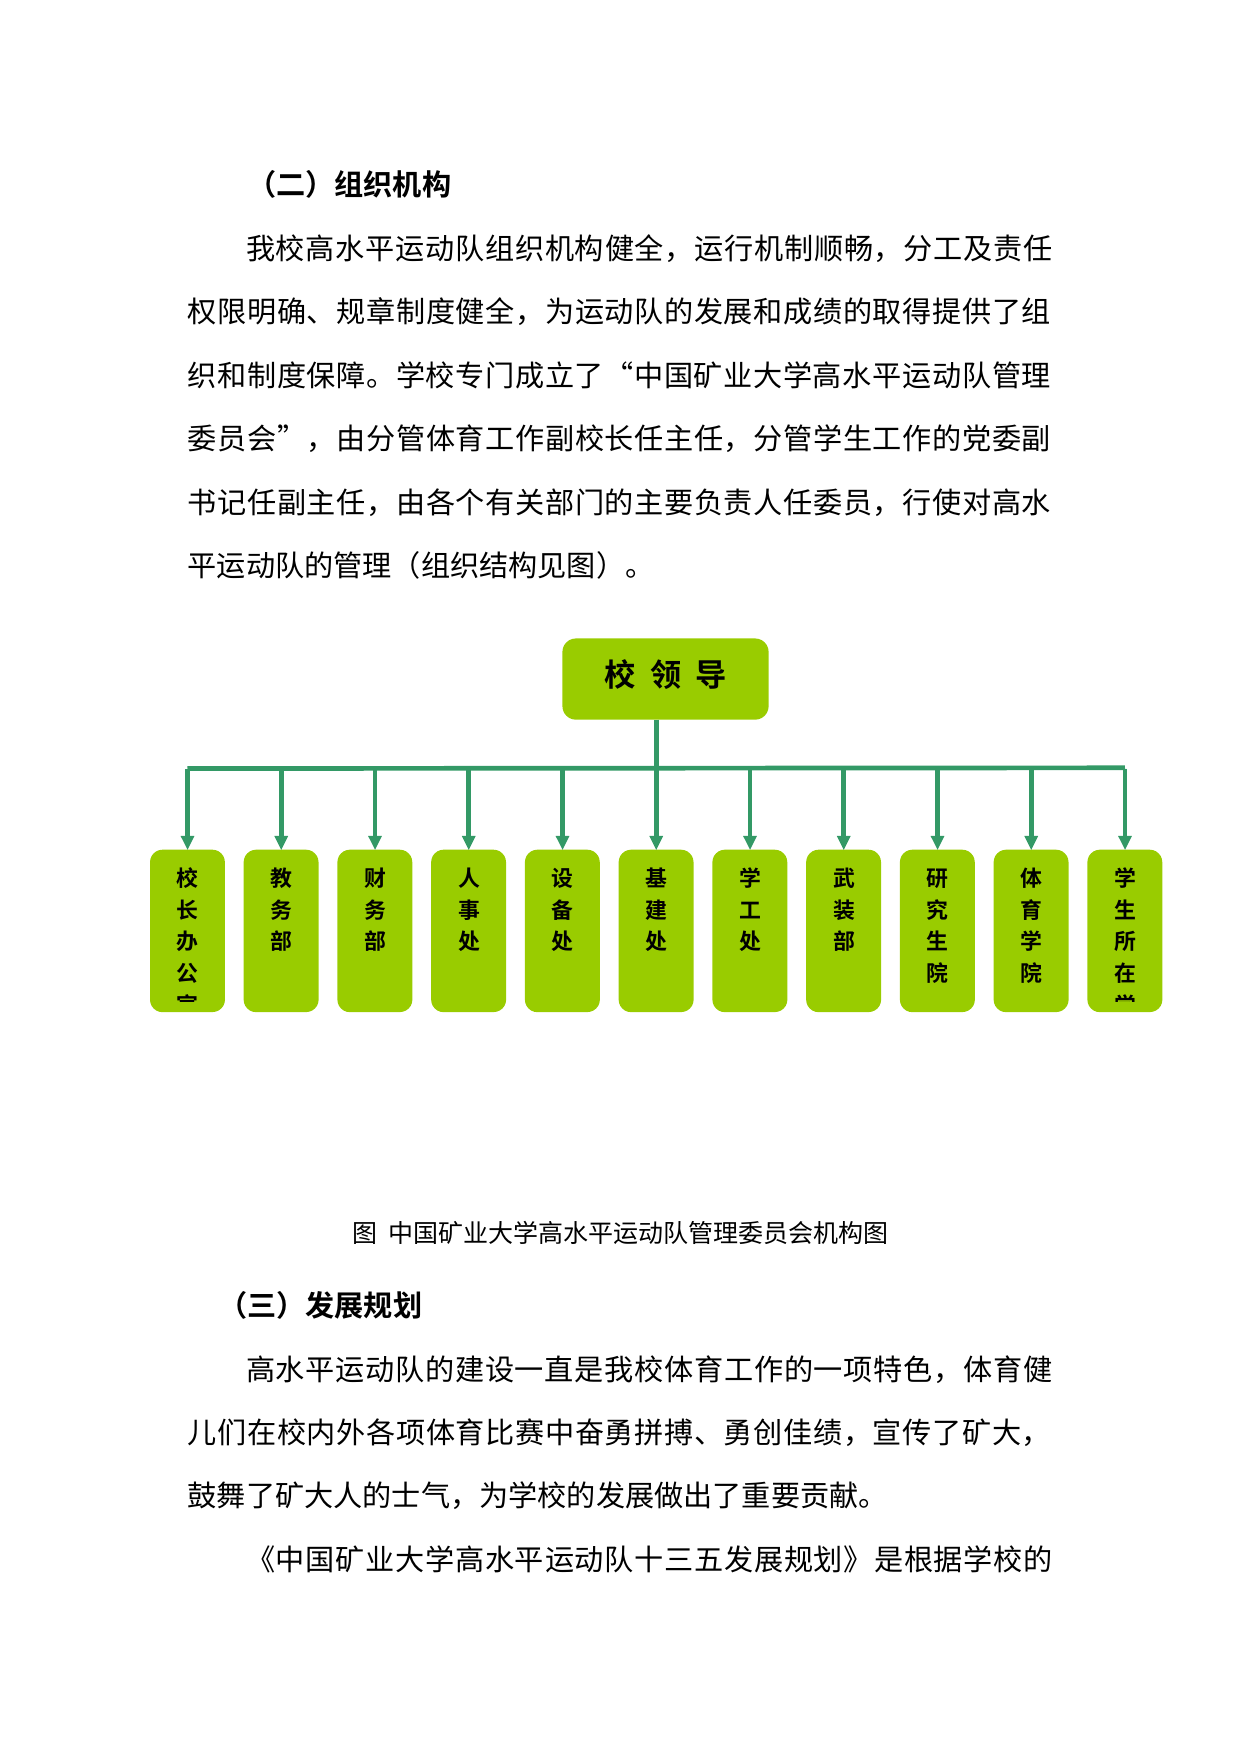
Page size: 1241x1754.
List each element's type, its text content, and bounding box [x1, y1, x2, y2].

text 图 中国矿业大学高水平运动队管理委员会机构图 [187, 1199, 1053, 1264]
text （三）发展规划 [187, 1283, 1053, 1325]
text 高水平运动队的建设一直是我校体育工作的一项特色，体育健儿们在校内外各项体育比赛中奋勇拼搏、勇创佳绩，宣传了矿大，鼓舞了矿大人的士气，为学校的发展做出了重要贡献。 [187, 1346, 1053, 1515]
text 我校高水平运动队组织机构健全，运行机制顺畅，分工及责任权限明确、规章制度健全，为运动队的发展和成绩的取得提供了组织和制度保障。学校专门成立了“中国矿业大学高水平运动队管理委员会”，由分管体育工作副校长任主任，分管学生工作的党委副书记任副主任，由各个有关部门的主要负责人任委员，行使对高水平运动队的管理（组织结构见图）。 [187, 225, 1053, 585]
text （二）组织机构 [187, 162, 1053, 204]
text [187, 1536, 1053, 1579]
